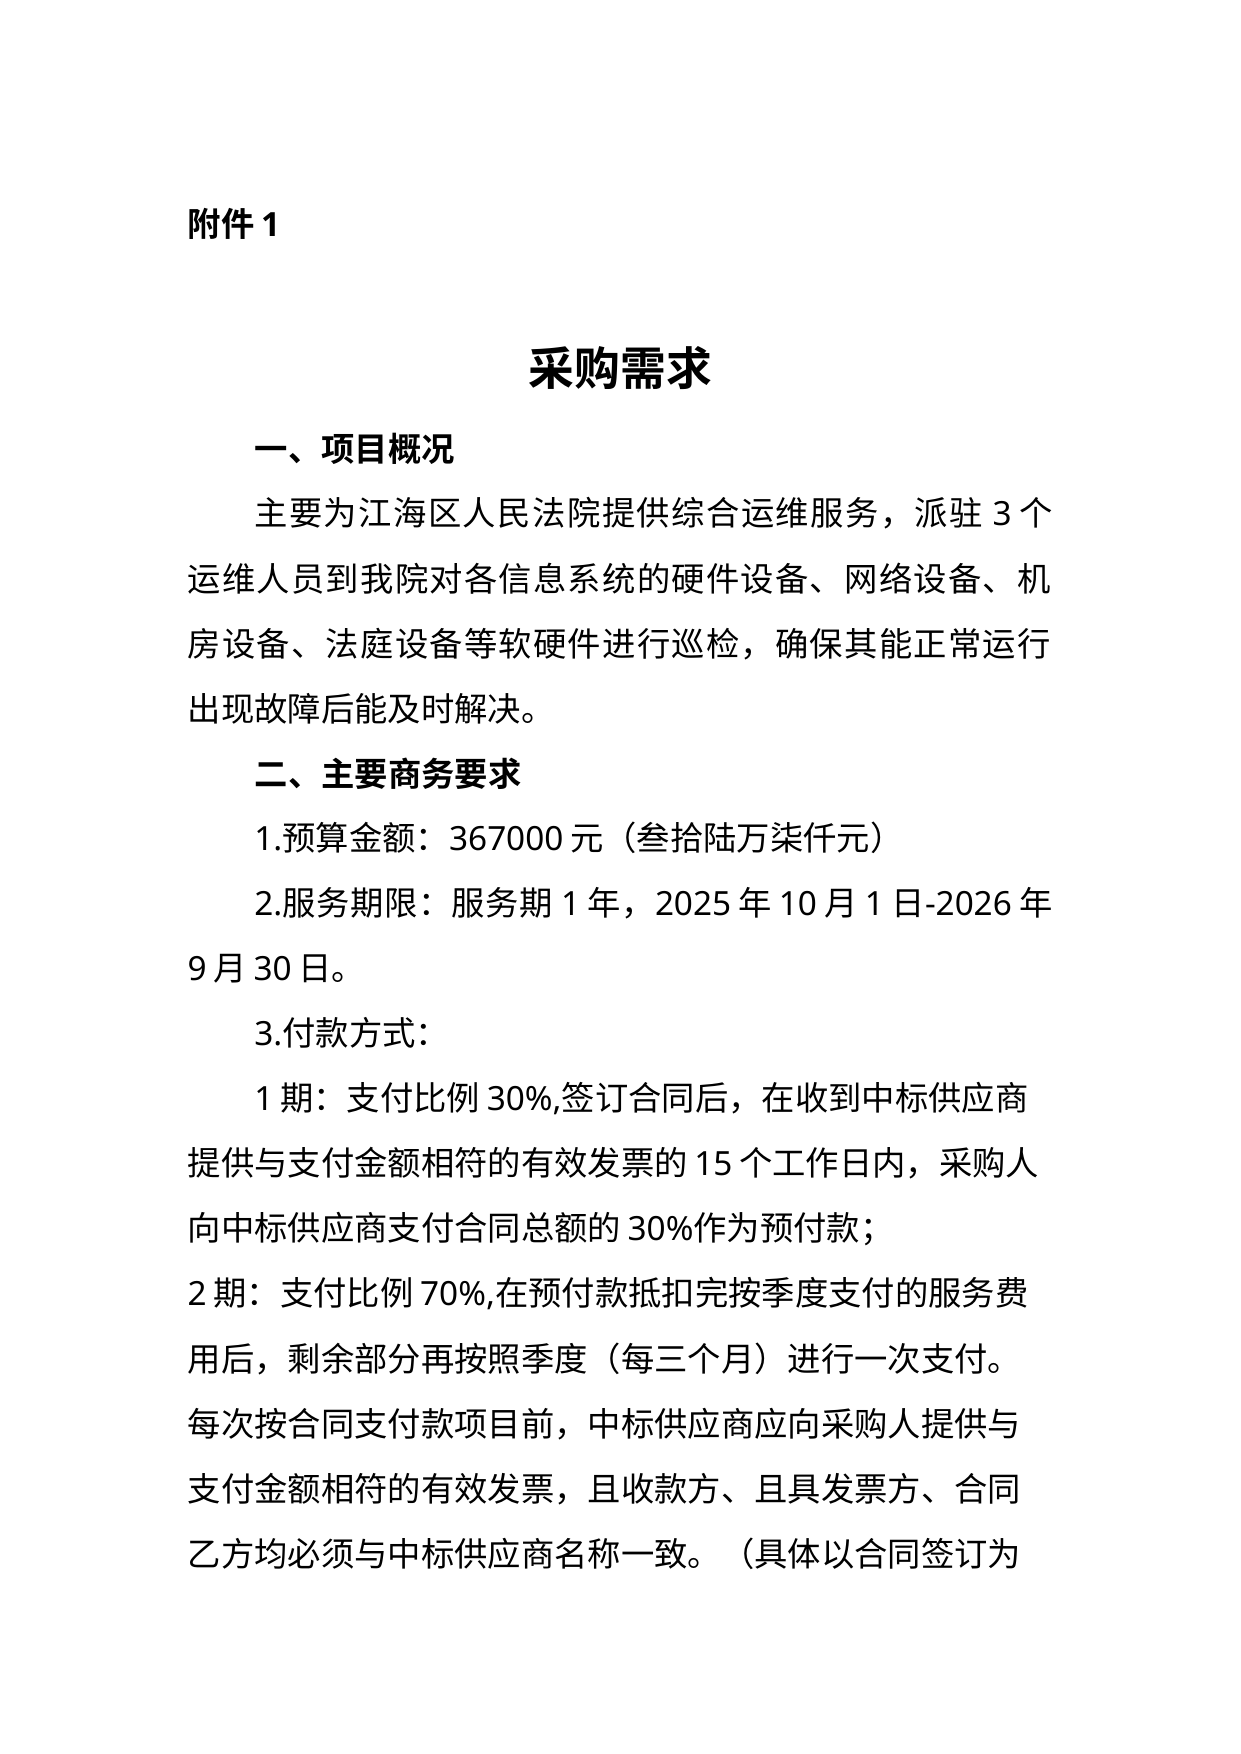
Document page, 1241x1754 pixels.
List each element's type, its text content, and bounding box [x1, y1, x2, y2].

text 二、主要商务要求 [187, 739, 1053, 804]
text 1期：支付比例30%,签订合同后，在收到中标供应商提供与支付金额相符的有效发票的15个工作日内，采购人向中标供应商支付合同总额的30%作为预付款； [187, 1064, 1053, 1259]
text 主要为江海区人民法院提供综合运维服务，派驻3个运维人员到我院对各信息系统的硬件设备、网络设备、机房设备、法庭设备等软硬件进行巡检，确保其能正常运行，出现故障后能及时解决。 [187, 479, 1053, 739]
text 3.付款方式： [187, 999, 1053, 1064]
text 一、项目概况 [187, 414, 1053, 479]
subtitle 附件1 [187, 189, 1053, 254]
text 1.预算金额：367000元（叁拾陆万柒仟元） [187, 804, 1053, 869]
text 2.服务期限：服务期1年，2025年10月1日-2026年9月30日。 [187, 869, 1053, 999]
text 采购需求 [187, 316, 1053, 414]
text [187, 1259, 1053, 1584]
